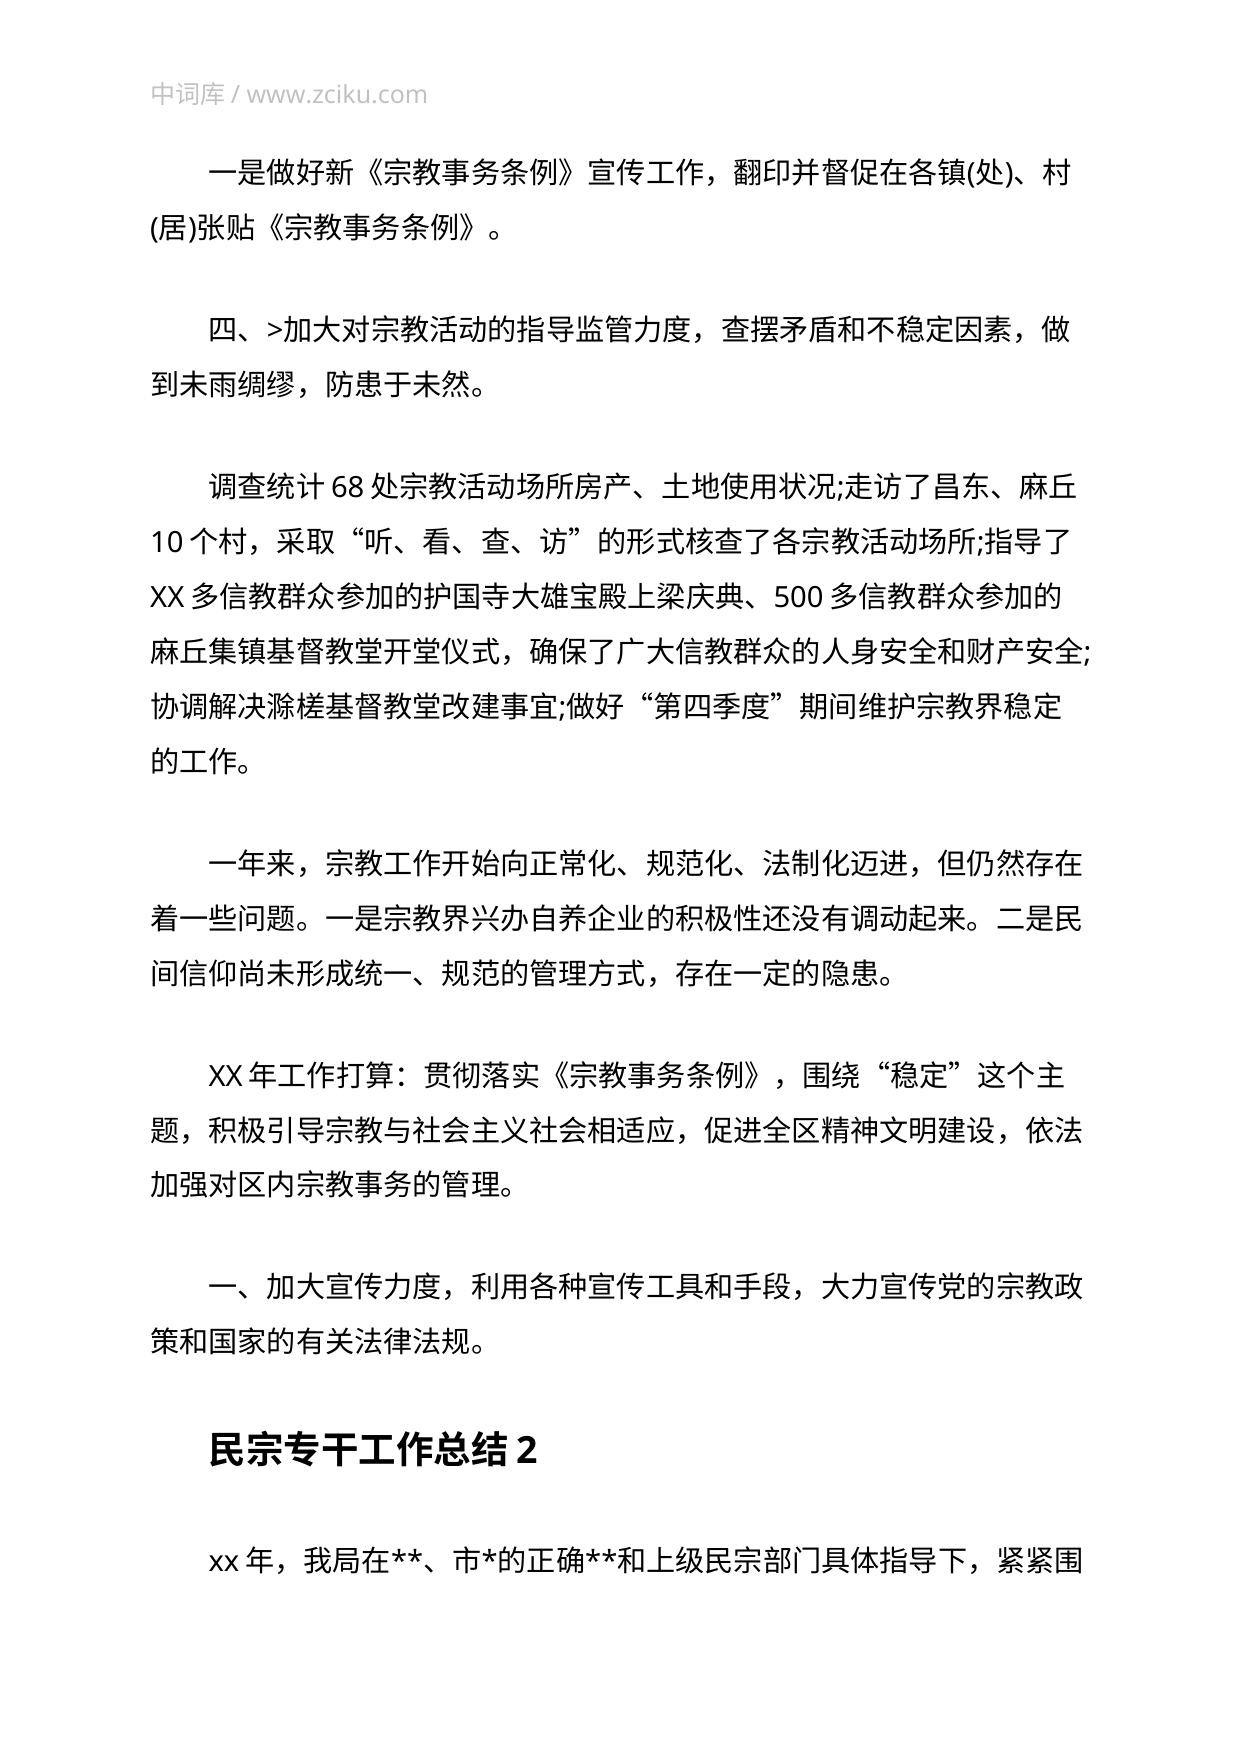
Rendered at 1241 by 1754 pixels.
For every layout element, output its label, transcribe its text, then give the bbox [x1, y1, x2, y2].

text 一年来，宗教工作开始向正常化、规范化、法制化迈进，但仍然存在着一些问题。一是宗教界兴办自养企业的积极性还没有调动起来。二是民间信仰尚未形成统一、规范的管理方式，存在一定的隐患。 [150, 841, 1090, 993]
text 一、加大宣传力度，利用各种宣传工具和手段，大力宣传党的宗教政策和国家的有关法律法规。 [150, 1264, 1090, 1361]
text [150, 1538, 1090, 1580]
text 一是做好新《宗教事务条例》宣传工作，翻印并督促在各镇(处)、村(居)张贴《宗教事务条例》。 [150, 150, 1090, 247]
text XX年工作打算：贯彻落实《宗教事务条例》，围绕“稳定”这个主题，积极引导宗教与社会主义社会相适应，促进全区精神文明建设，依法加强对区内宗教事务的管理。 [150, 1052, 1090, 1204]
text 民宗专干工作总结2 [150, 1420, 1090, 1475]
text 四、>加大对宗教活动的指导监管力度，查摆矛盾和不稳定因素，做到未雨绸缪，防患于未然。 [150, 307, 1090, 404]
text 调查统计68处宗教活动场所房产、土地使用状况;走访了昌东、麻丘10个村，采取“听、看、查、访”的形式核查了各宗教活动场所;指导了XX多信教群众参加的护国寺大雄宝殿上梁庆典、500多信教群众参加的麻丘集镇基督教堂开堂仪式，确保了广大信教群众的人身安全和财产安全;协调解决滁槎基督教堂改建事宜;做好“第四季度”期间维护宗教界稳定的工作。 [150, 464, 1090, 781]
